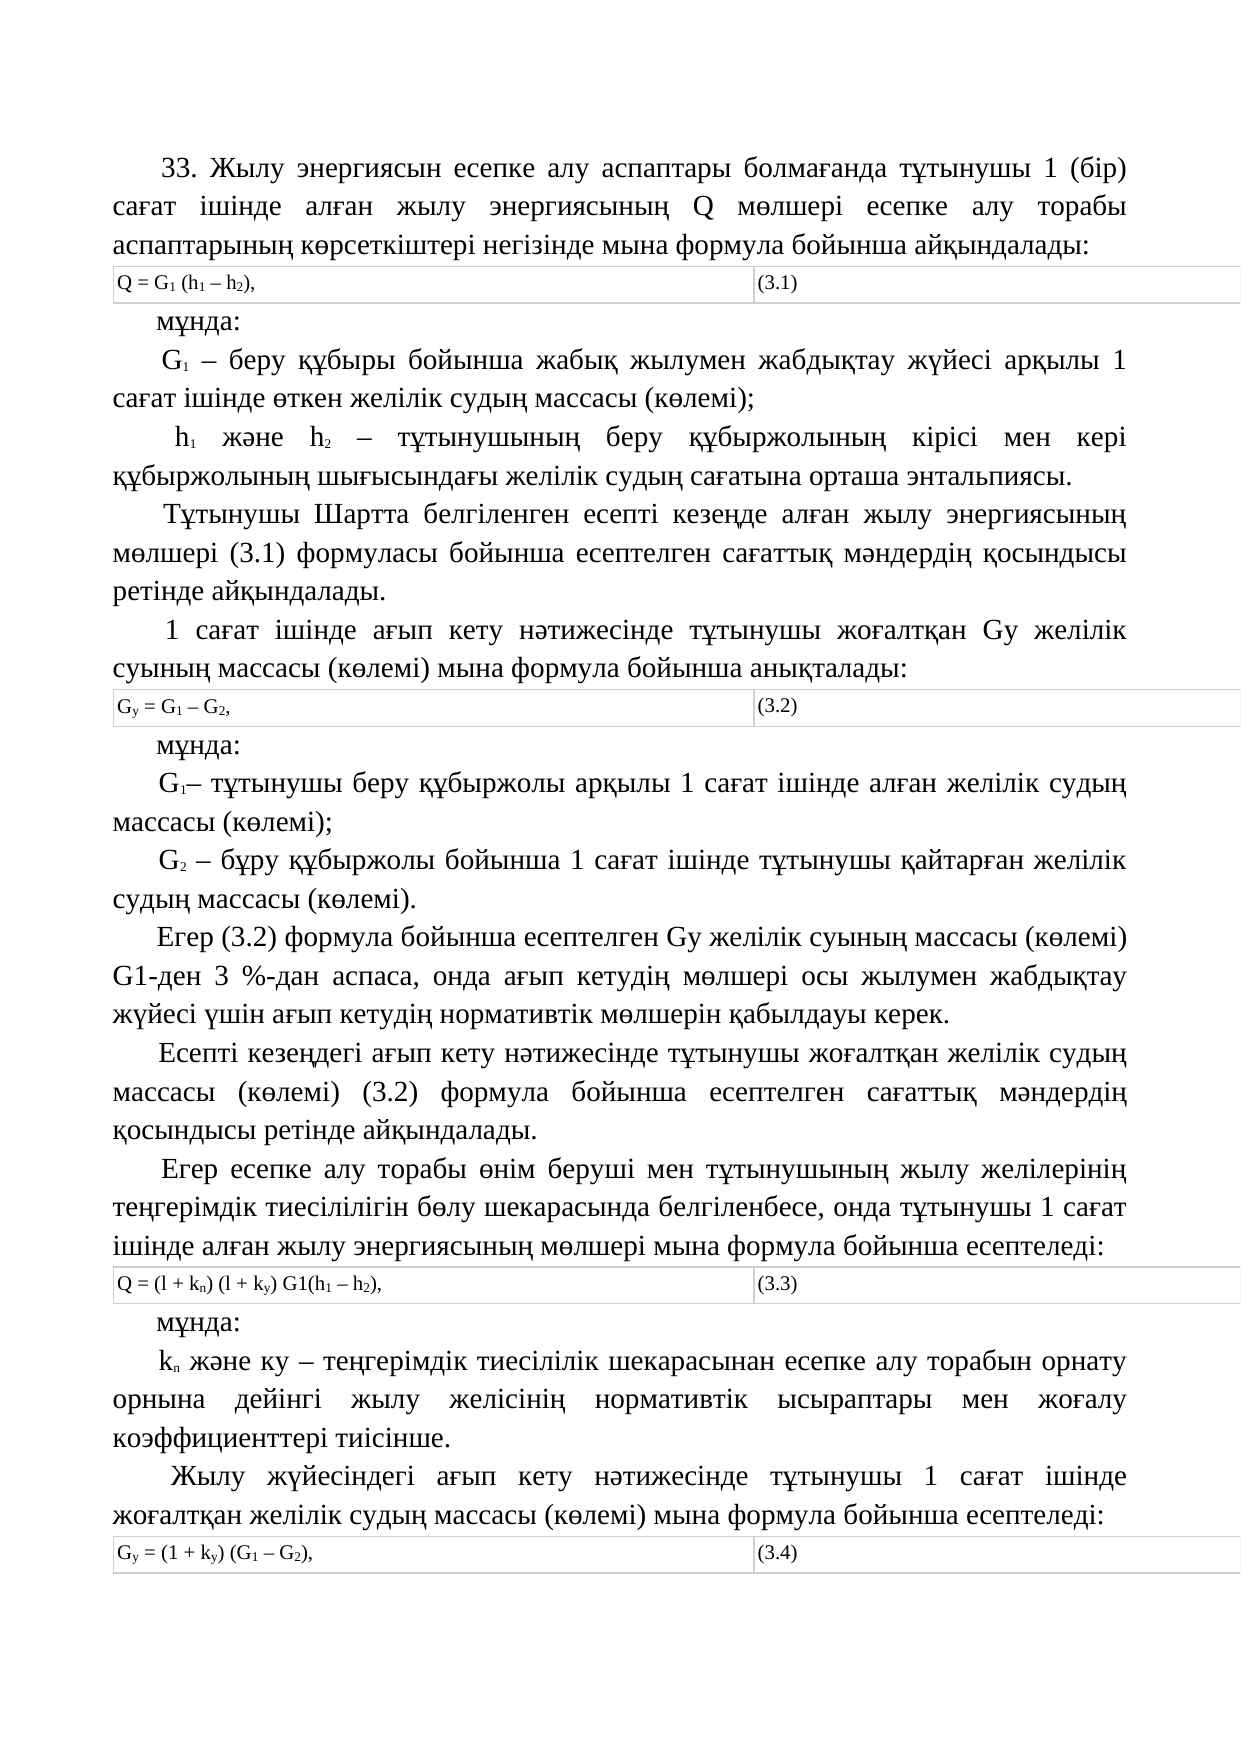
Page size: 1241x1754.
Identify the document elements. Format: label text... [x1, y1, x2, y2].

table_header (3.2) [755, 690, 1240, 726]
table_header Gу = G1 – G2, [114, 690, 753, 726]
text Егер есепке алу торабы өнім беруші мен тұтынушының жылу желілерінің теңгерімдік тиесілілігін бөлу шекарасында белгіленбесе, онда тұтынушы 1 сағат ішінде алған жылу энергиясының мөлшері мына формула бойынша есептеледі: [112, 1151, 1128, 1261]
table_header (3.1) [755, 267, 1240, 302]
text G1 – беру құбыры бойынша жабық жылумен жабдықтау жүйесі арқылы 1 сағат ішінде өткен желілік судың массасы (көлемі); [112, 342, 1128, 414]
table_header Q = (l + kn) (l + ky) G1(h1 – h2), [114, 1268, 753, 1303]
text мұнда: [112, 1304, 1128, 1338]
table_header (3.4) [755, 1537, 1240, 1572]
text мұнда: [112, 727, 1128, 760]
text Егер (3.2) формула бойынша есептелген Gу желілік суының массасы (көлемі) G1-ден 3 %-дан аспаса, онда ағып кетудің мөлшері осы жылумен жабдықтау жүйесі үшін ағып кетудің нормативтік мөлшерін қабылдауы керек. [112, 919, 1128, 1030]
text Тұтынушы Шартта белгіленген есепті кезеңде алған жылу энергиясының мөлшері (3.1) формуласы бойынша есептелген сағаттық мәндердің қосындысы ретінде айқындалады. [112, 496, 1128, 607]
table_header Gy = (1 + ky) (G1 – G2), [114, 1537, 753, 1572]
text Жылу жүйесіндегі ағып кету нәтижесінде тұтынушы 1 сағат ішінде жоғалтқан желілік судың массасы (көлемі) мына формула бойынша есептеледі: [112, 1458, 1128, 1531]
text Есепті кезеңдегі ағып кету нәтижесінде тұтынушы жоғалтқан желілік судың массасы (көлемі) (3.2) формула бойынша есептелген сағаттық мәндердің қосындысы ретінде айқындалады. [112, 1035, 1128, 1146]
text мұнда: [112, 303, 1128, 337]
text 33. Жылу энергиясын есепке алу аспаптары болмағанда тұтынушы 1 (бір) сағат ішінде алған жылу энергиясының Q мөлшері есепке алу торабы аспаптарының көрсеткіштері негізінде мына формула бойынша айқындалады: [112, 150, 1128, 261]
text 1 сағат ішінде ағып кету нәтижесінде тұтынушы жоғалтқан Gу желілік суының массасы (көлемі) мына формула бойынша анықталады: [112, 612, 1128, 684]
table_header Q = G1 (h1 – h2), [114, 267, 753, 302]
text kn және ку – теңгерімдік тиесілілік шекарасынан есепке алу торабын орнату орнына дейінгі жылу желісінің нормативтік ысыраптары мен жоғалу коэффициенттері тиісінше. [112, 1343, 1128, 1453]
text G2 – бұру құбыржолы бойынша 1 сағат ішінде тұтынушы қайтарған желілік судың массасы (көлемі). [112, 842, 1128, 914]
table_header (3.3) [755, 1268, 1240, 1303]
text h1 және h2 – тұтынушының беру құбыржолының кірісі мен кері құбыржолының шығысындағы желілік судың сағатына орташа энтальпиясы. [112, 419, 1128, 491]
text G1– тұтынушы беру құбыржолы арқылы 1 сағат ішінде алған желілік судың массасы (көлемі); [112, 765, 1128, 837]
